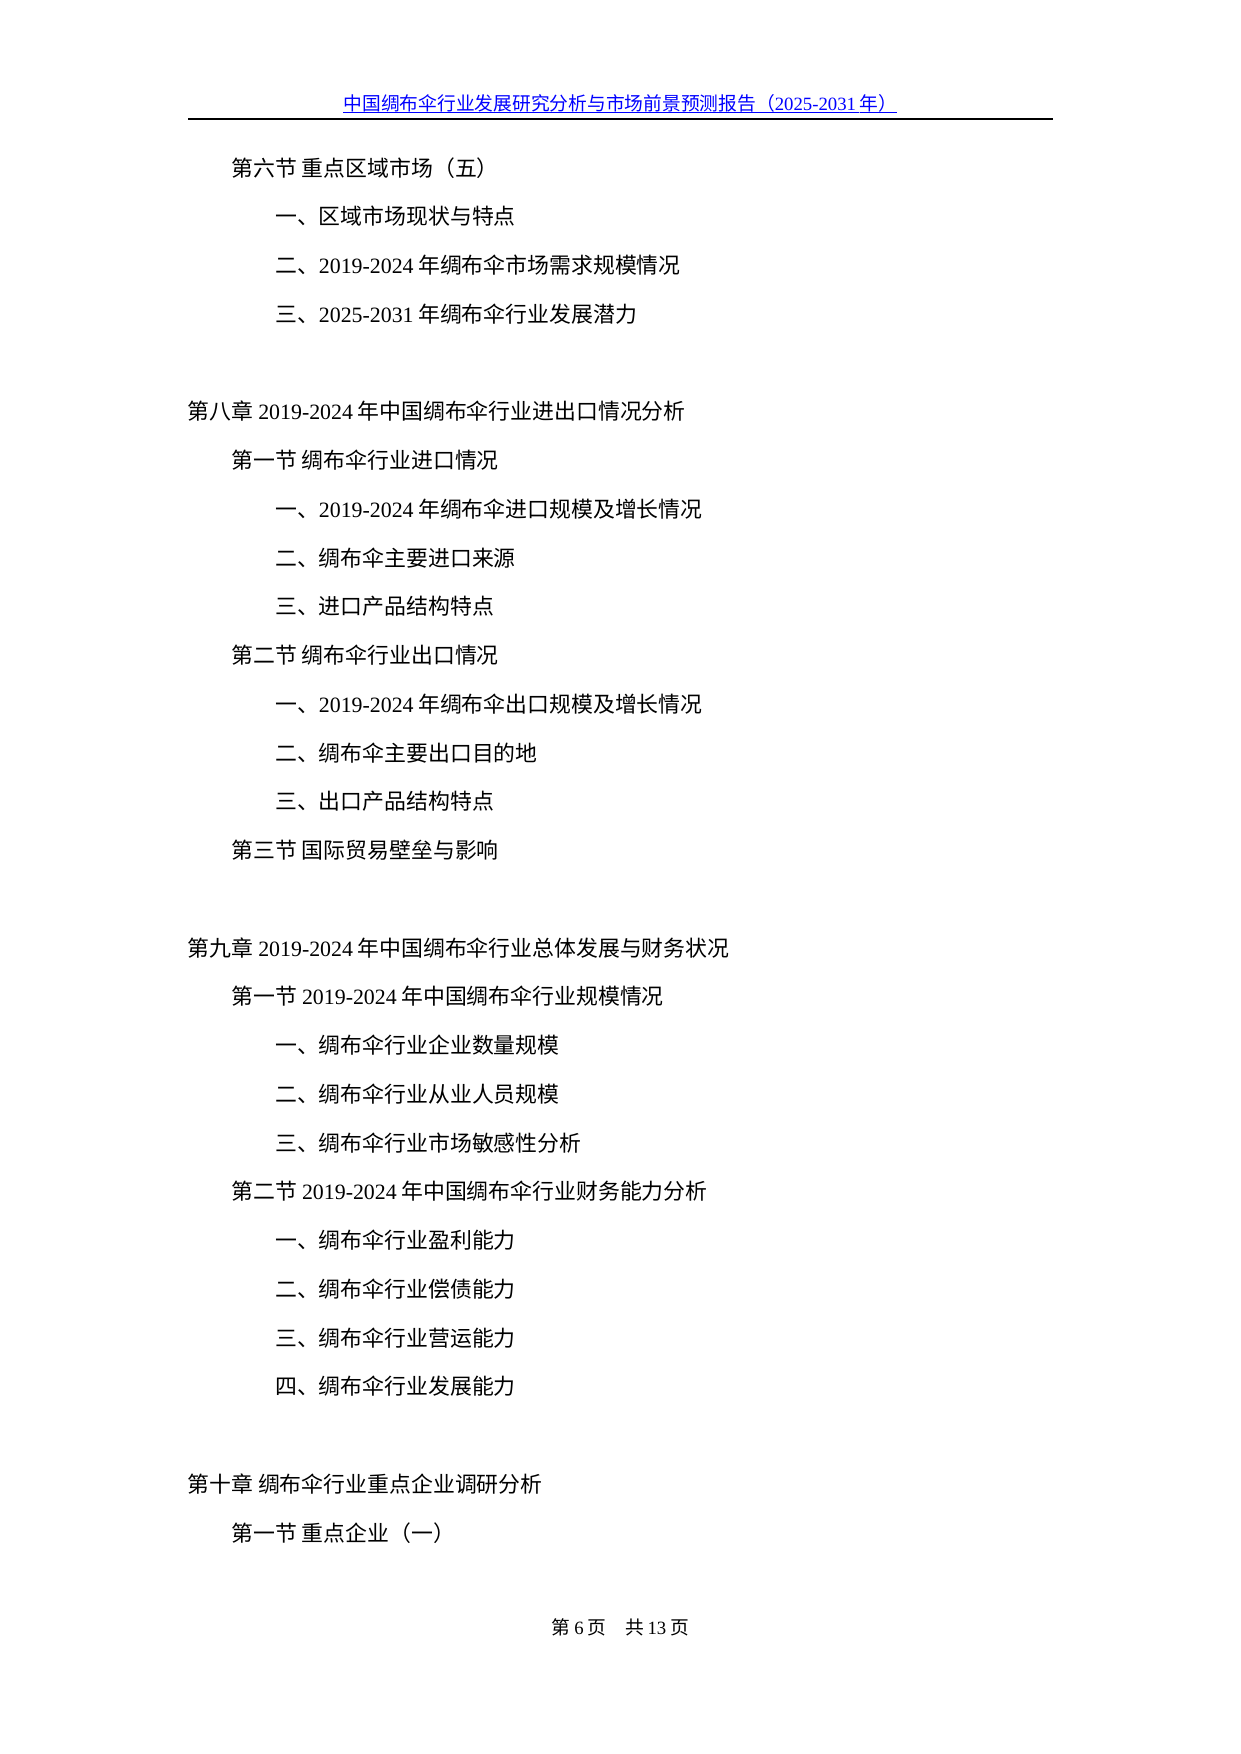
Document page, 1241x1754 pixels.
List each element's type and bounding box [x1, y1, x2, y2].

text [187, 150, 1053, 1548]
